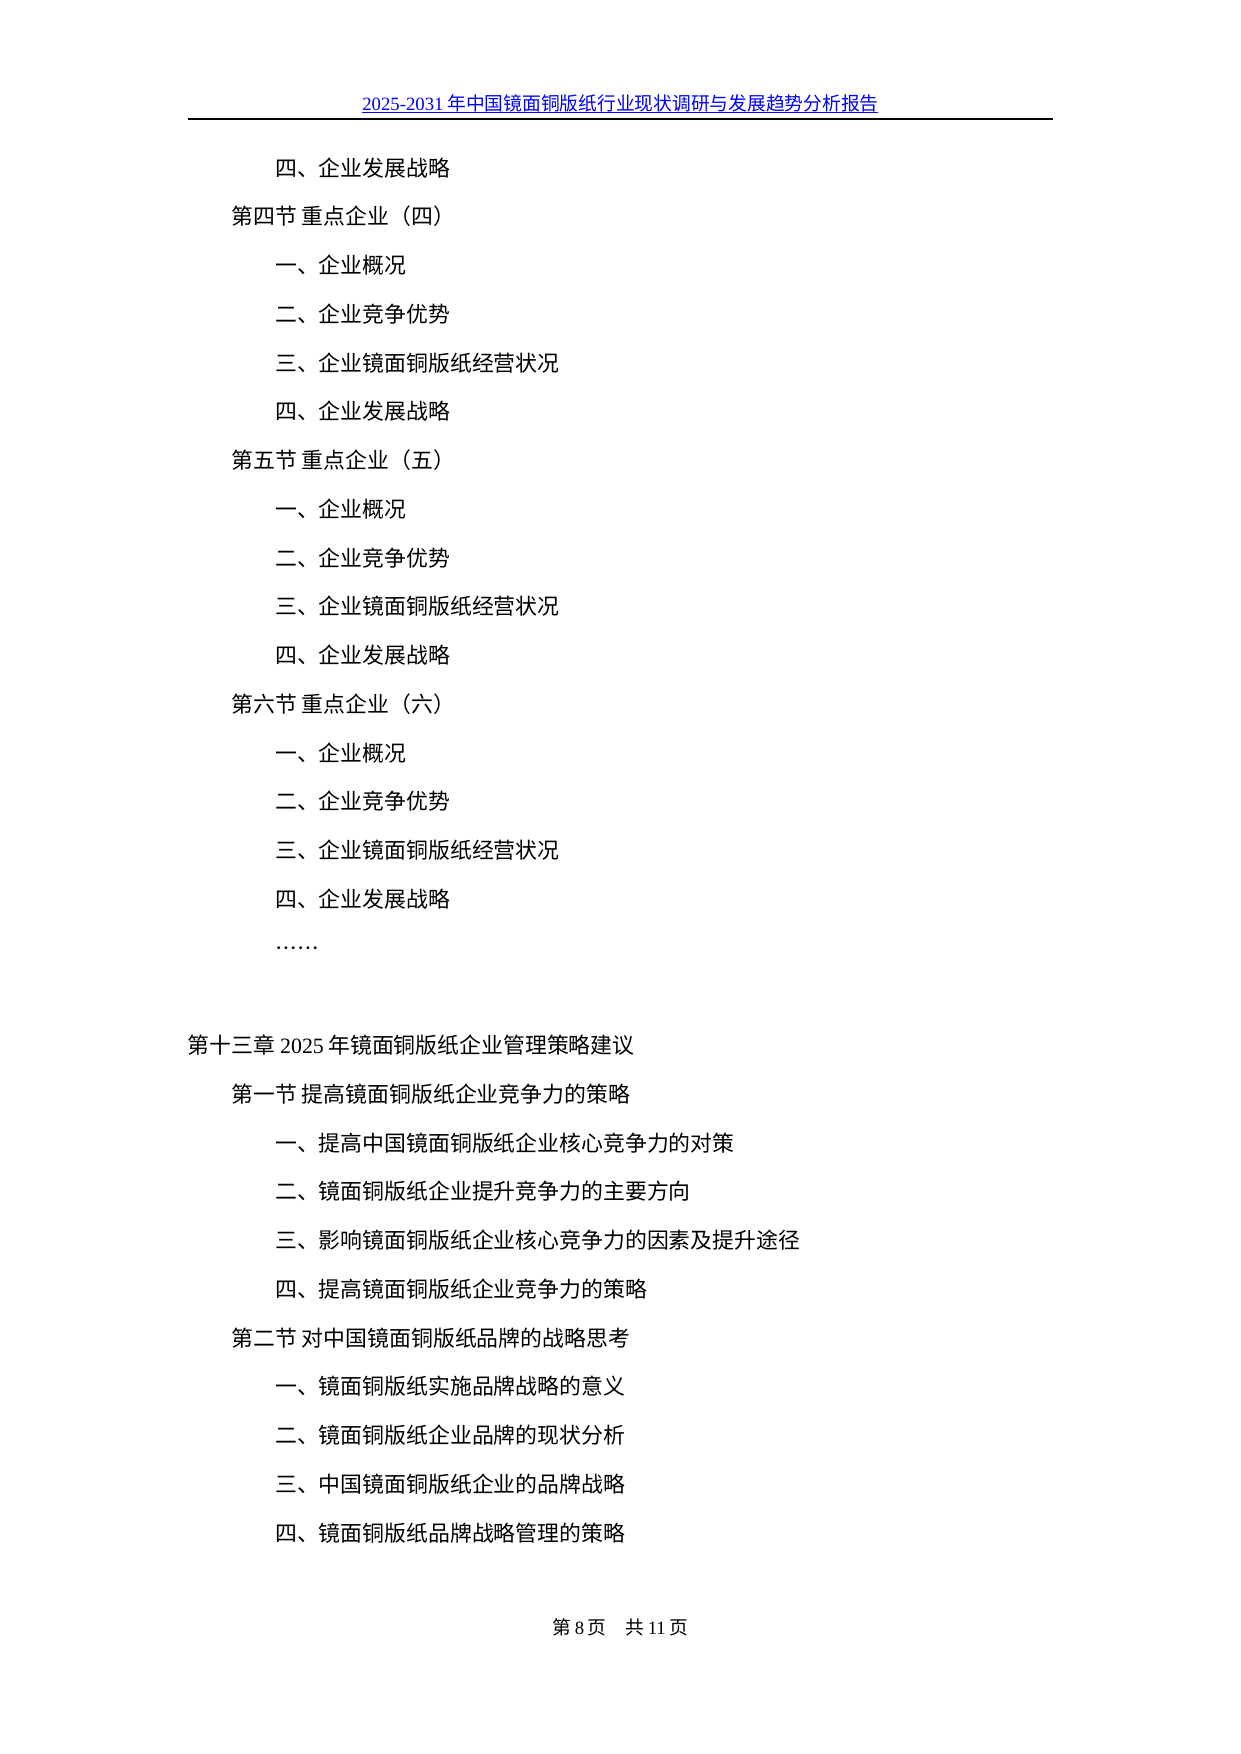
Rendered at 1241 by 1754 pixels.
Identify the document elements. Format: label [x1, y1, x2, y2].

text [187, 150, 1053, 1548]
